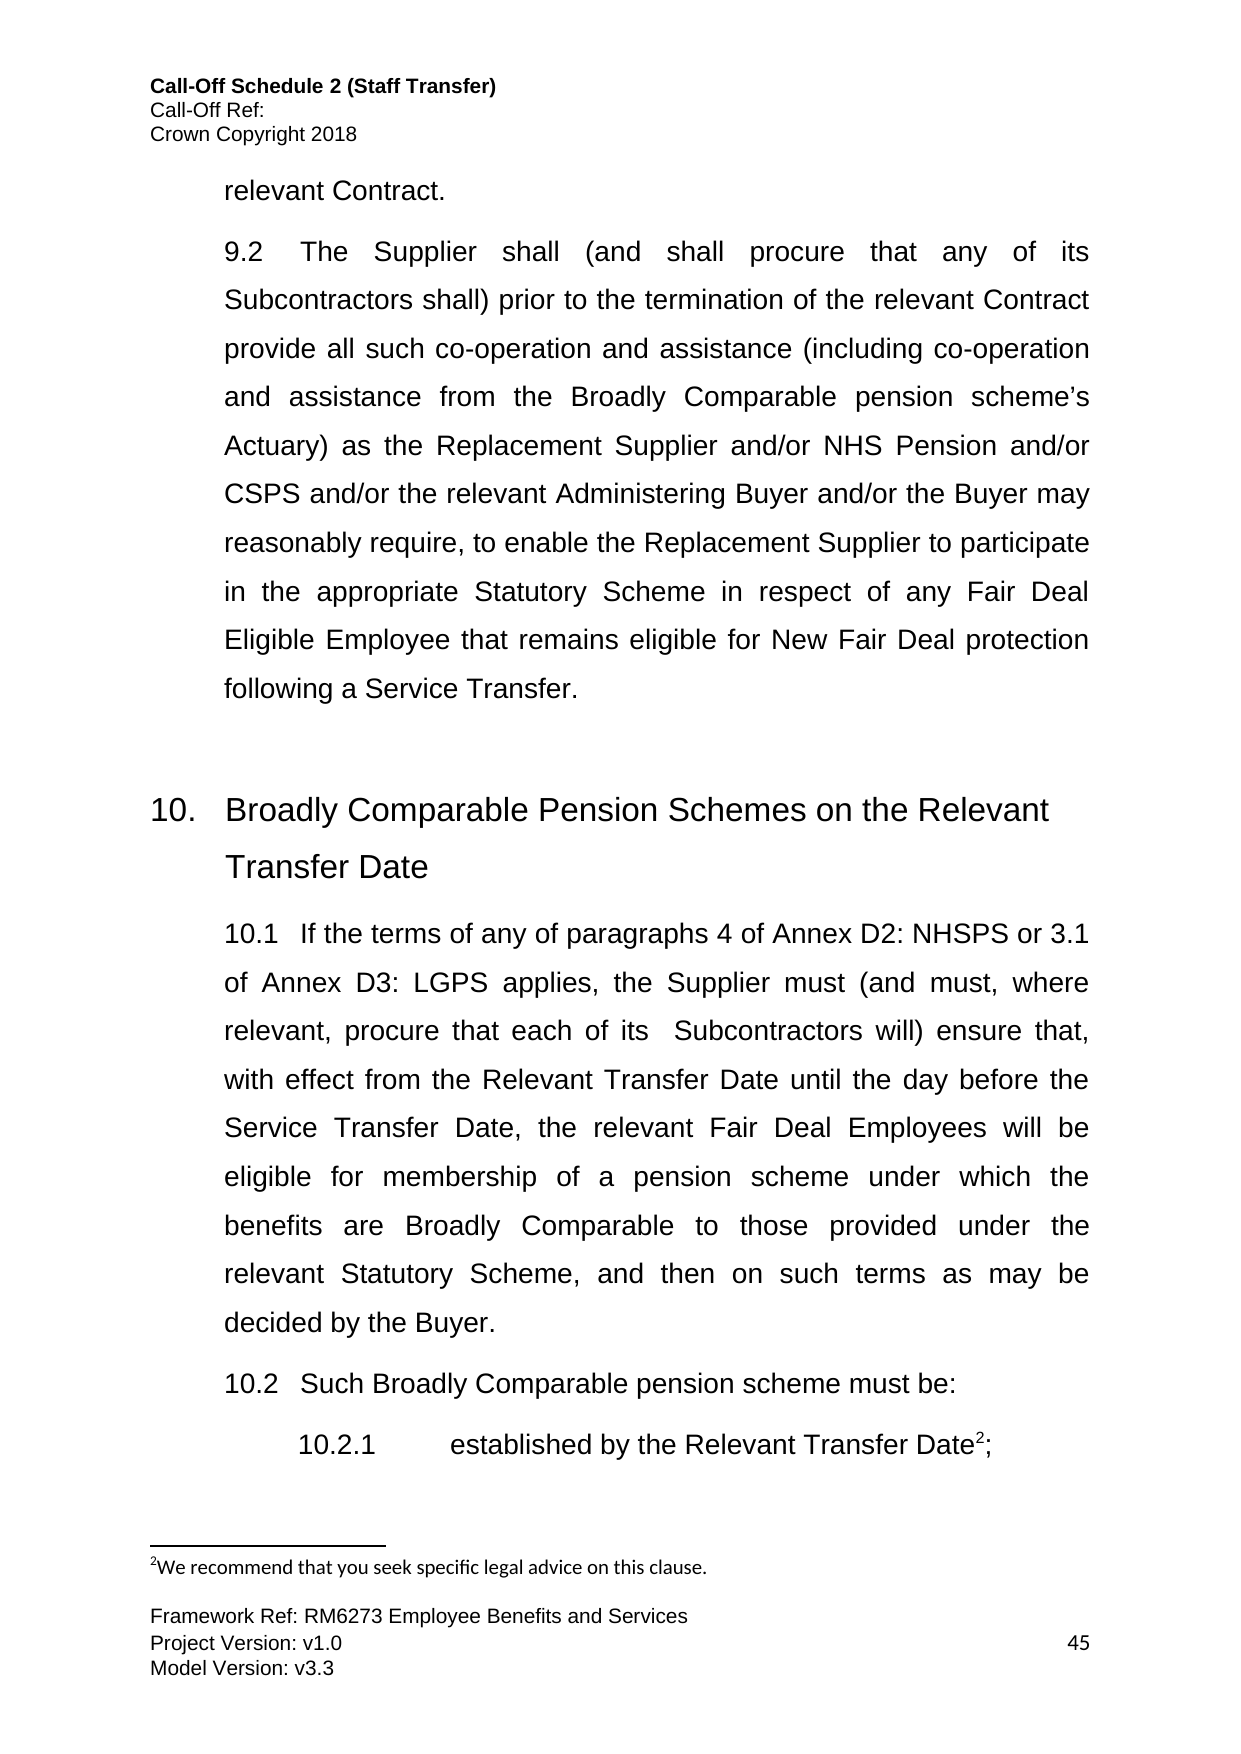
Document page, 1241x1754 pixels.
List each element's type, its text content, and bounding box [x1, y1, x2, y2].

list The Supplier shall (and shall procure that any of its Subcontractors shall) prior to the termination of the relevant Contract provide all such co-operation and assistance (including co-operation and assistance from the Broadly Comparable pension scheme’s Actuary) as the Replacement Supplier and/or NHS Pension and/or CSPS and/or the relevant Administering Buyer and/or the Buyer may reasonably require, to enable the Replacement Supplier to participate in the appropriate Statutory Scheme in respect of any Fair Deal Eligible Employee that remains eligible for New Fair Deal protection following a Service Transfer. [224, 235, 1090, 704]
list If the terms of any of paragraphs 4 of Annex D2: NHSPS or 3.1 of Annex D3: LGPS applies, the Supplier must (and must, where relevant, procure that each of its Subcontractors will) ensure that, with effect from the Relevant Transfer Date until the day before the Service Transfer Date, the relevant Fair Deal Employees will be eligible for membership of a pension scheme under which the benefits are Broadly Comparable to those provided under the relevant Statutory Scheme, and then on such terms as may be decided by the Buyer. [224, 917, 1090, 1338]
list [224, 174, 1090, 206]
list established by the Relevant Transfer Date; [298, 1428, 1090, 1460]
list Such Broadly Comparable pension scheme must be: [224, 1367, 1090, 1399]
subtitle Broadly Comparable Pension Schemes on the Relevant Transfer Date [150, 789, 1090, 886]
